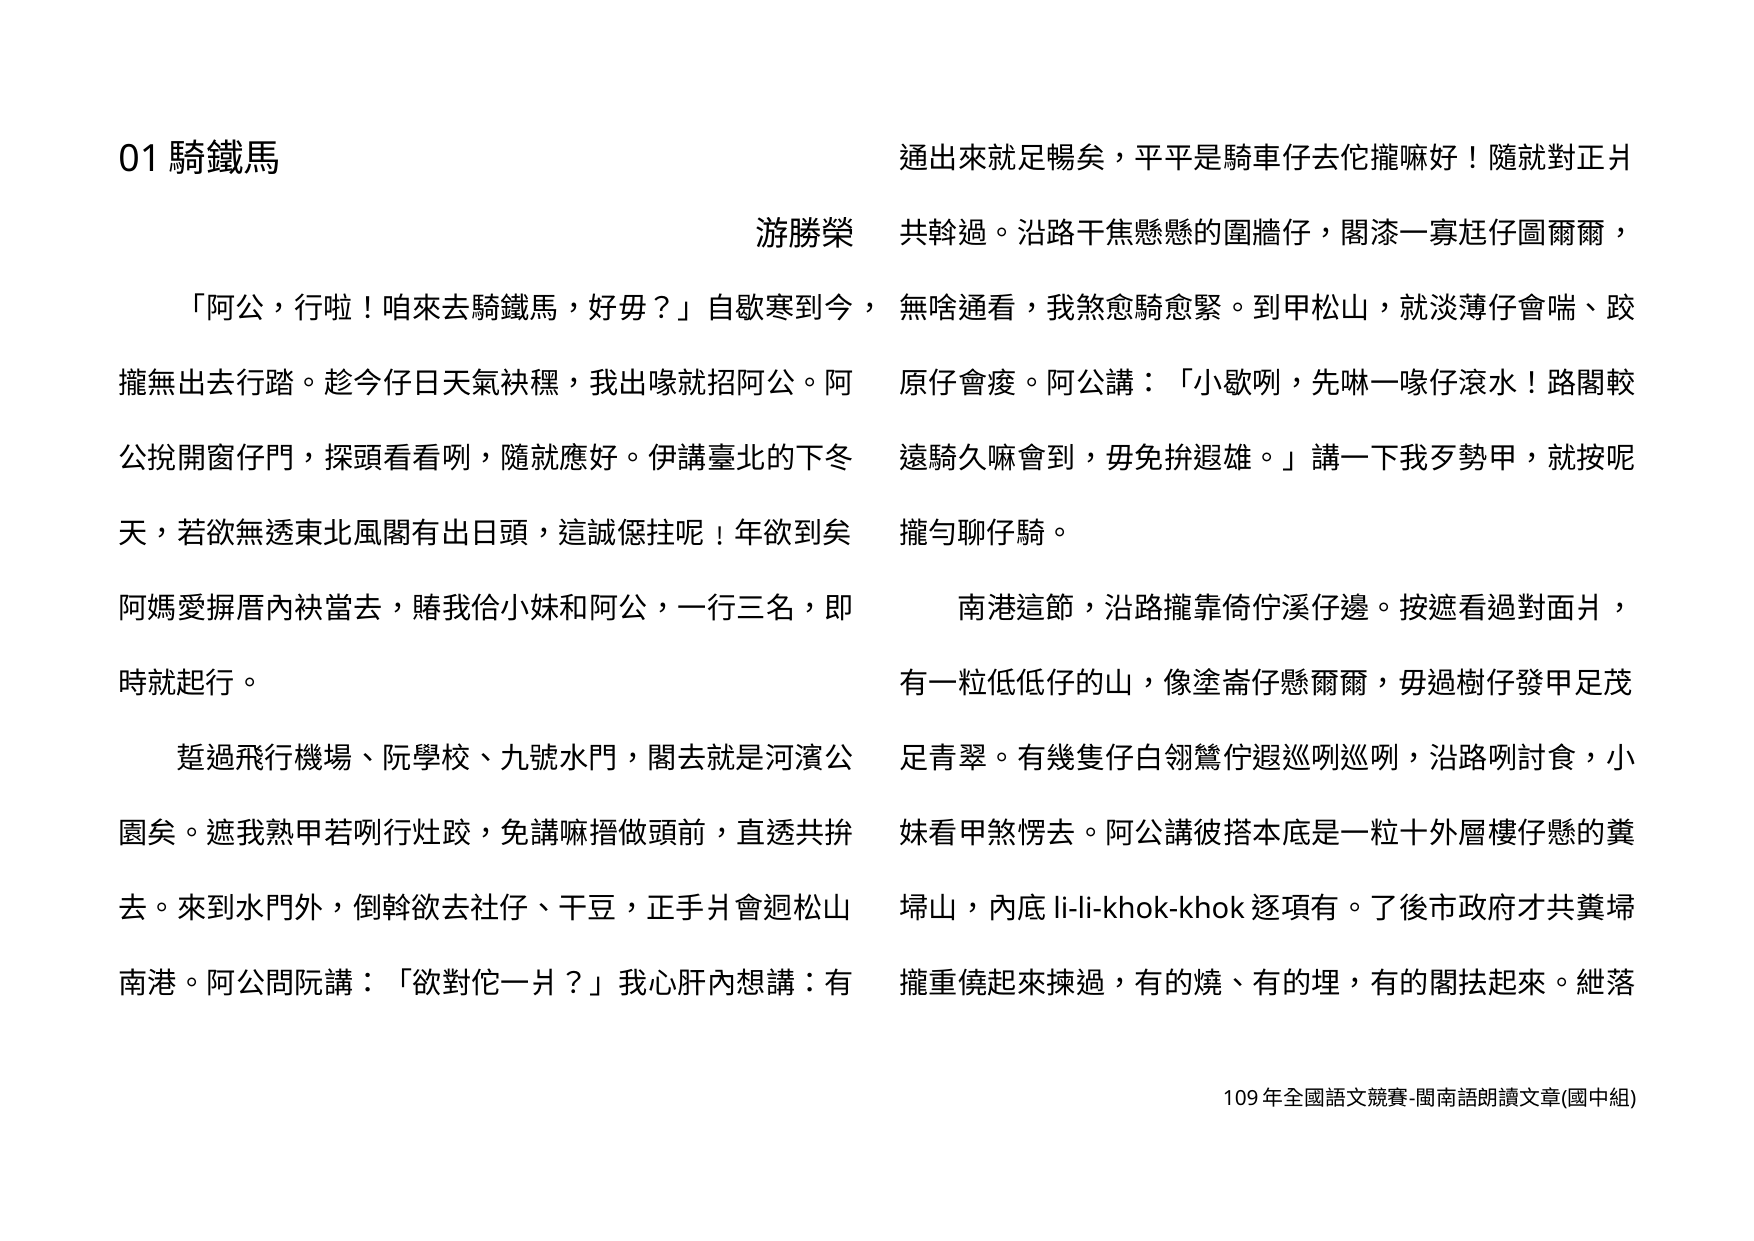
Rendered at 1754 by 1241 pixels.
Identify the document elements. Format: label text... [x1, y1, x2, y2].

text 踅過飛行機場、阮學校、九號水門，閣去就是河濱公園矣。遮我熟甲若咧行灶跤，免講嘛搢做頭前，直透共拚去。來到水門外，倒斡欲去社仔、干豆，正手爿會迵松山、南港。阿公問阮講：「欲對佗一爿？」我心肝內想講：有通出來就足暢矣，平平是騎車仔去佗攏嘛好！隨就對正爿共斡過。沿路干焦懸懸的圍牆仔，閣漆一寡尪仔圖爾爾，無啥通看，我煞愈騎愈緊。到甲松山，就淡薄仔會喘、跤原仔會痠。阿公講：「小歇咧，先啉一喙仔滾水！路閣較遠騎久嘛會到，毋免拚遐雄。」講一下我歹勢甲，就按呢攏勻聊仔騎。 [118, 718, 855, 1018]
text 「阿公，行啦！咱來去騎鐵馬，好毋？」自歇寒到今，攏無出去行踏。趁今仔日天氣袂䆀，我出喙就招阿公。阿公挩開窗仔門，探頭看看咧，隨就應好。伊講臺北的下冬天，若欲無透東北風閣有出日頭，這誠僫拄呢﹗年欲到矣，阿媽愛摒厝內袂當去，賰我佮小妹和阿公，一行三名，即時就起行。 [118, 268, 855, 718]
text 游勝榮 [118, 193, 855, 268]
text 踅過飛行機場、阮學校、九號水門，閣去就是河濱公園矣。遮我熟甲若咧行灶跤，免講嘛搢做頭前，直透共拚去。來到水門外，倒斡欲去社仔、干豆，正手爿會迵松山、南港。阿公問阮講：「欲對佗一爿？」我心肝內想講：有通出來就足暢矣，平平是騎車仔去佗攏嘛好！隨就對正爿共斡過。沿路干焦懸懸的圍牆仔，閣漆一寡尪仔圖爾爾，無啥通看，我煞愈騎愈緊。到甲松山，就淡薄仔會喘、跤原仔會痠。阿公講：「小歇咧，先啉一喙仔滾水！路閣較遠騎久嘛會到，毋免拚遐雄。」講一下我歹勢甲，就按呢攏勻聊仔騎。 [899, 118, 1636, 568]
text 01騎鐵馬 [118, 118, 796, 193]
